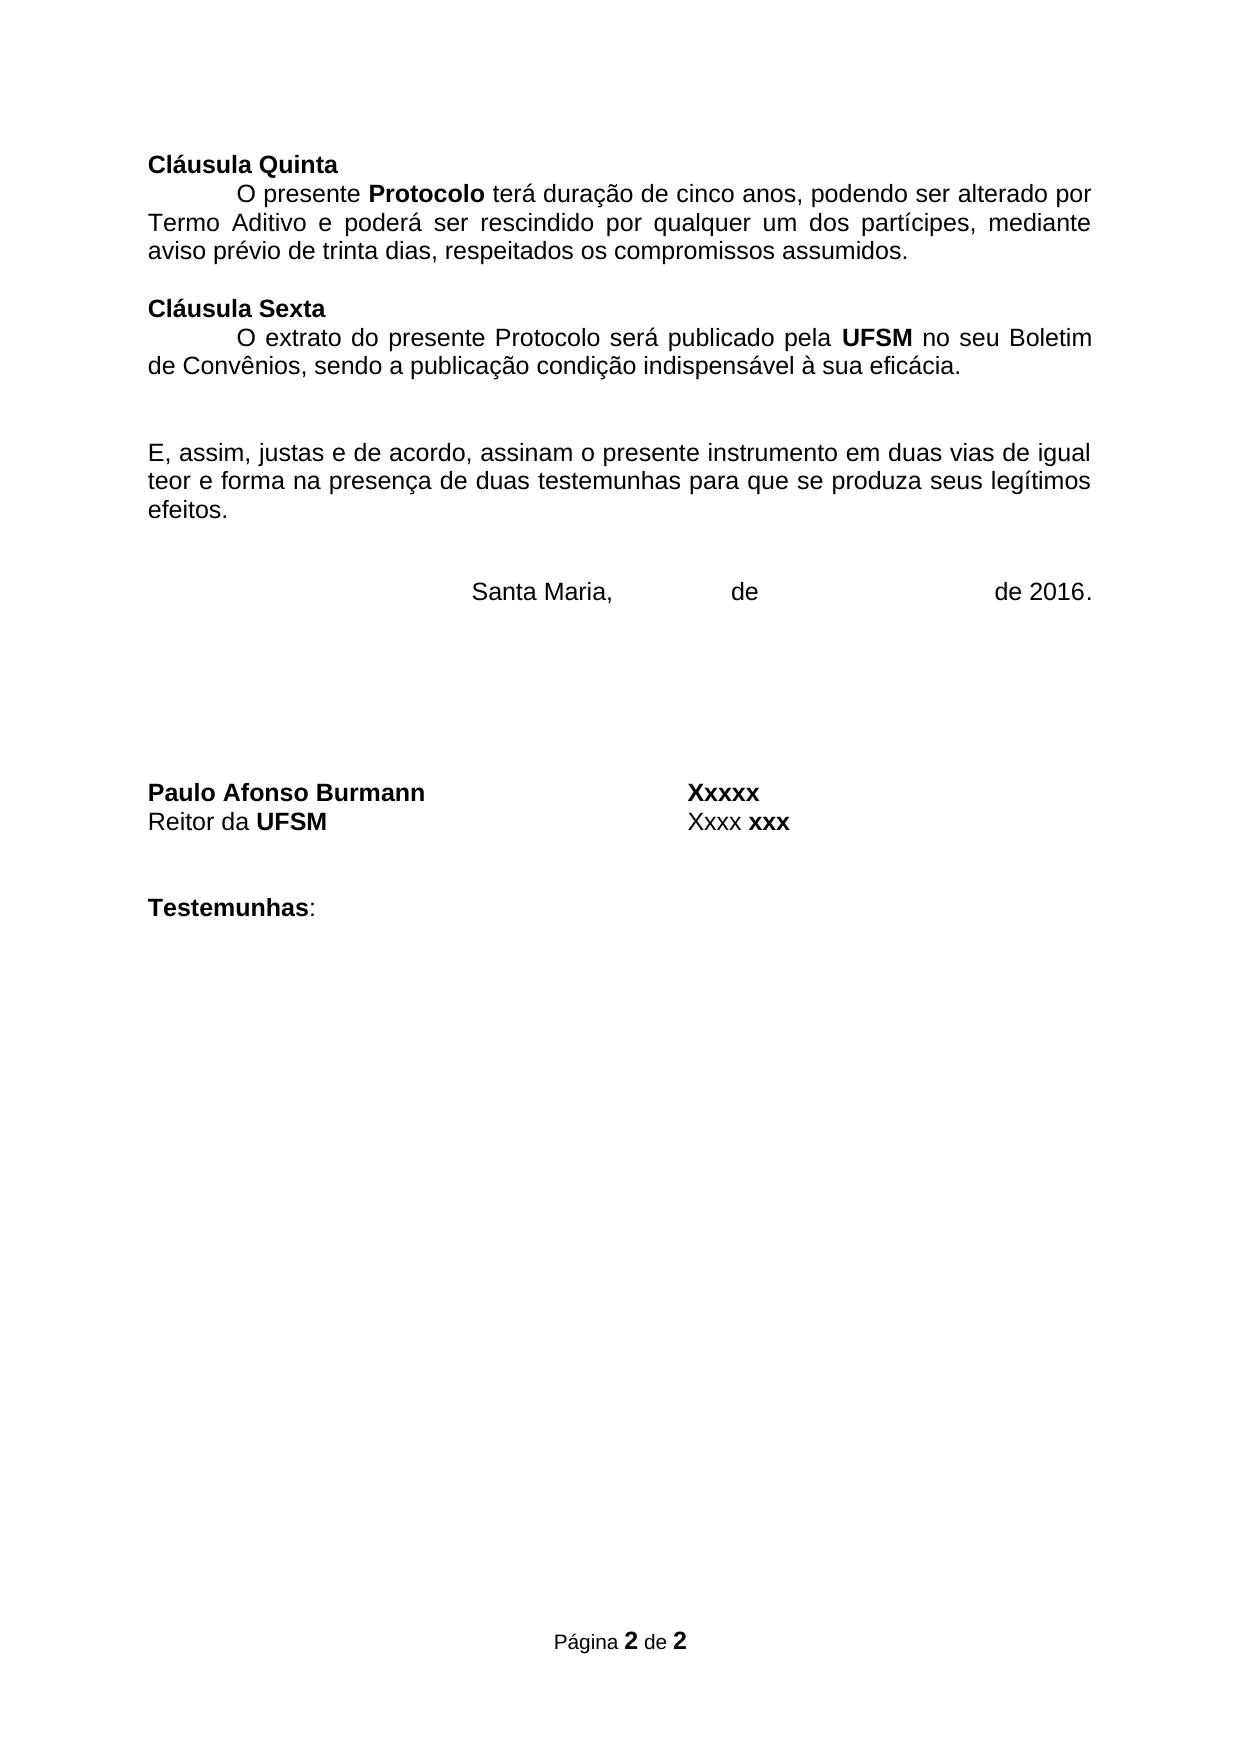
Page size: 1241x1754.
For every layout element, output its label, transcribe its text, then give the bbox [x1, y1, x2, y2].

text Xxxxx [658, 778, 1092, 806]
text O extrato do presente Protocolo será publicado pela UFSM no seu Boletim de Convênios, sendo a publicação condição indispensável à sua eficácia. [148, 322, 1092, 380]
text Reitor da UFSM [148, 806, 583, 835]
subtitle Cláusula Quinta [148, 150, 1092, 179]
text Xxxx xxx [658, 806, 1092, 835]
text Testemunhas: [148, 893, 1092, 921]
text E, assim, justas e de acordo, assinam o presente instrumento em duas vias de igual teor e forma na presença de duas testemunhas para que se produza seus legítimos efeitos. [148, 437, 1092, 524]
subtitle Paulo Afonso Burmann [148, 778, 583, 806]
text O presente Protocolo terá duração de cinco anos, podendo ser alterado por Termo Aditivo e poderá ser rescindido por qualquer um dos partícipes, mediante aviso prévio de trinta dias, respeitados os compromissos assumidos. [148, 179, 1092, 265]
subtitle Cláusula Sexta [148, 294, 1092, 322]
text Santa Maria, de de 2016. [148, 576, 1092, 605]
